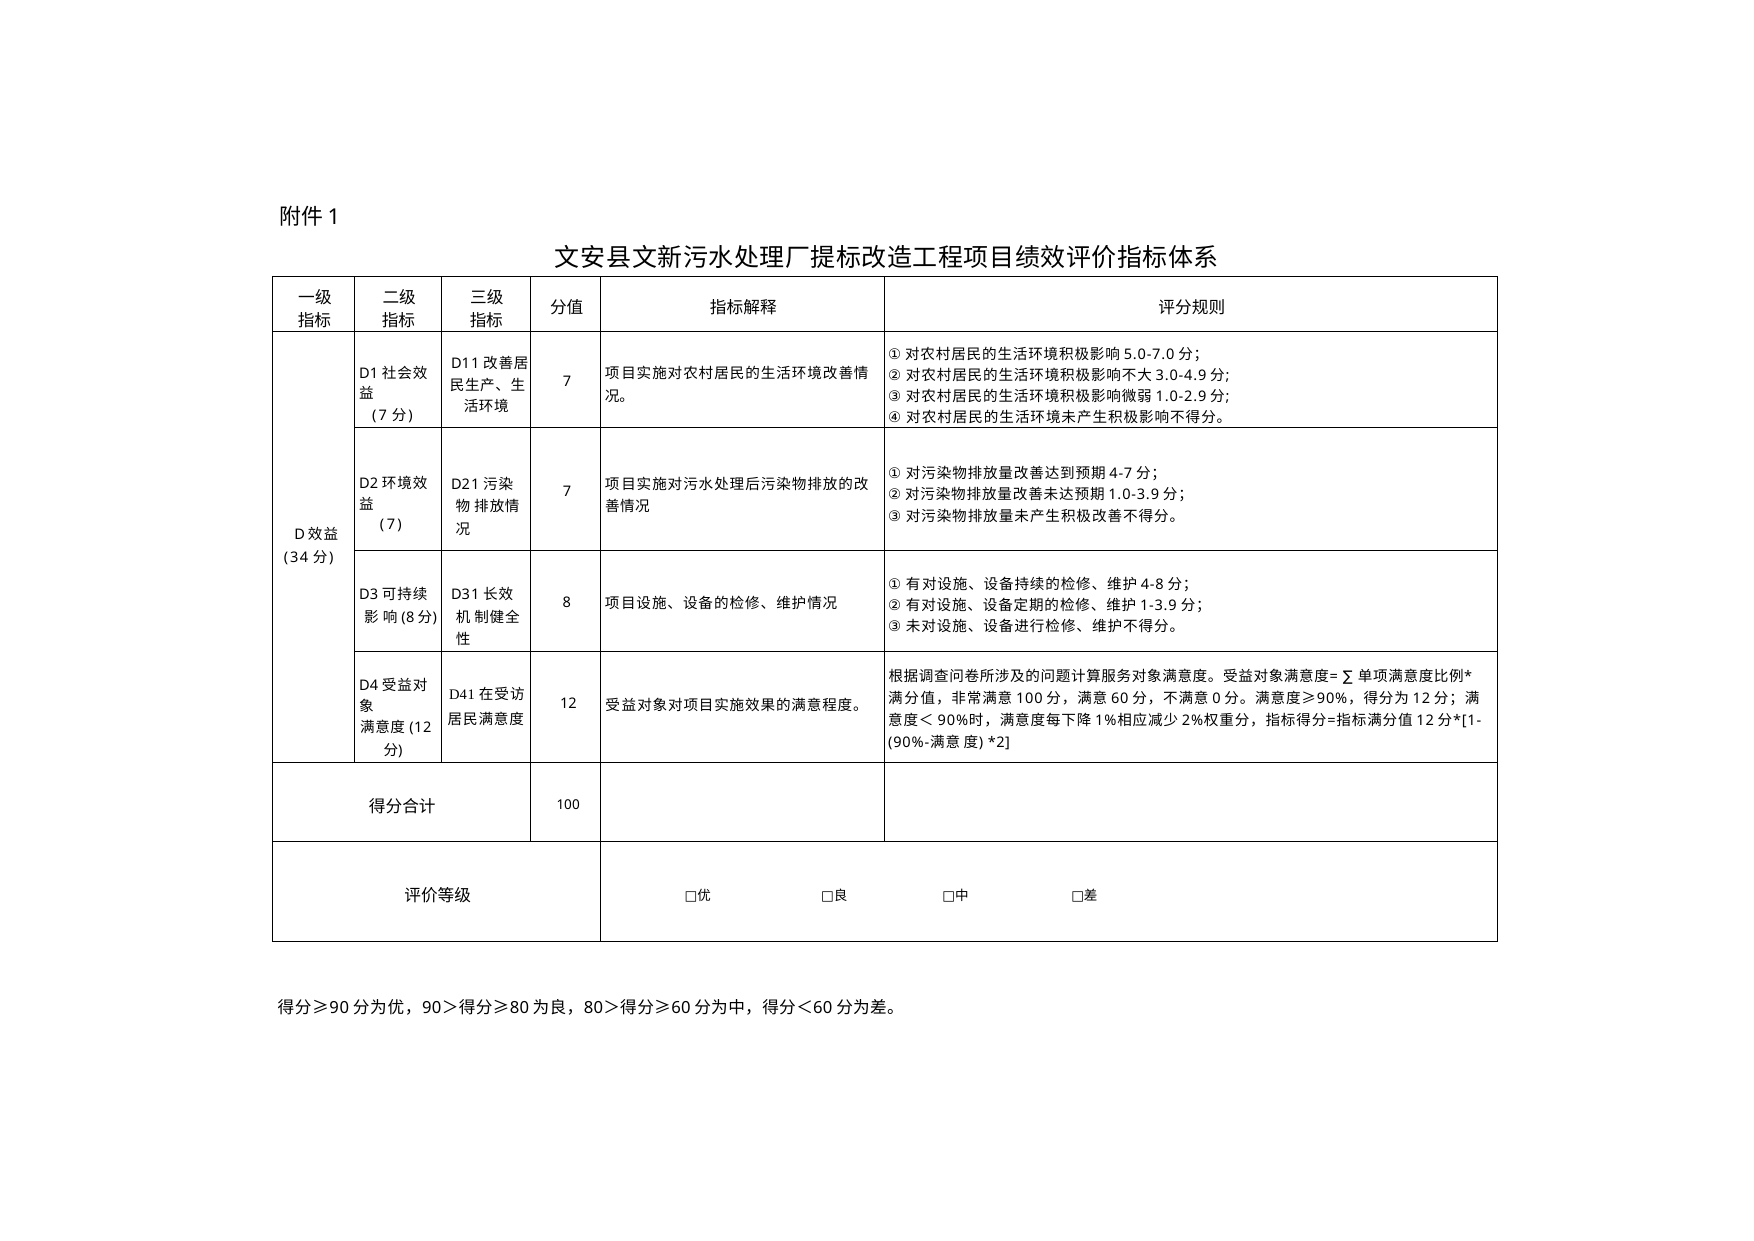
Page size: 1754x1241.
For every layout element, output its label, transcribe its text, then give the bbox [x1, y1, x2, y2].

table_cell 得分合计 [273, 763, 530, 841]
table_cell □中 [884, 842, 1019, 941]
table_cell [601, 763, 884, 841]
text 文安县文新污水处理厂提标改造工程项目绩效评价指标体系 [554, 239, 1498, 273]
table_cell 项目设施、设备的检修、维护情况 [601, 551, 884, 651]
table_header 一级 指标 [273, 277, 354, 331]
table_cell 8 [531, 551, 600, 651]
table_cell ①对污染物排放量改善达到预期4-7分； ②对污染物排放量改善未达预期1.0-3.9分； ③对污染物排放量未产生积极改善不得分。 [885, 428, 1497, 550]
text 附件1 [279, 200, 1498, 230]
table_cell 评价等级 [273, 842, 600, 941]
table_cell □良 [766, 842, 884, 941]
table_cell D31长效机 制健全性 [442, 551, 530, 651]
table_cell 7 [531, 428, 600, 550]
table_cell D41在受访 居民满意度 [442, 652, 530, 762]
table_cell 根据调查问卷所涉及的问题计算服务对象满意度。受益对象满意度= ∑ 单项满意度比例* 满分值，非常满意100分，满意60分，不满意0分。满意度≥90%，得分为12分；满意度＜ 90%时，满意度每下降1%相应减少2%权重分，指标得分=指标满分值12分*[1- (90%-满意 度) *2] [885, 652, 1497, 762]
table_cell D21污染物 排放情况 [442, 428, 530, 550]
table_cell D11改善居 民生产、生 活环境 [442, 332, 530, 427]
table_header 指标解释 [601, 277, 884, 331]
table_cell 7 [531, 332, 600, 427]
table_cell 12 [531, 652, 600, 762]
table_cell D1社会效益 (7分) [355, 332, 441, 427]
table_cell D2环境效益 (7) [355, 428, 441, 550]
table_cell 项目实施对污水处理后污染物排放的改 善情况 [601, 428, 884, 550]
table_cell 受益对象对项目实施效果的满意程度。 [601, 652, 884, 762]
table_cell 100 [531, 763, 600, 841]
table_header 分值 [531, 277, 600, 331]
table_cell [885, 763, 1497, 841]
table_cell D效益 (34分) [273, 332, 354, 762]
text 得分≥90分为优，90＞得分≥80为良，80＞得分≥60分为中，得分＜60分为差。 [277, 995, 1498, 1018]
table_header 二级 指标 [355, 277, 441, 331]
table_header 三级 指标 [442, 277, 530, 331]
table_header 评分规则 [885, 277, 1497, 331]
table_cell ①有对设施、设备持续的检修、维护4-8分； ②有对设施、设备定期的检修、维护1-3.9分； ③未对设施、设备进行检修、维护不得分。 [885, 551, 1497, 651]
table_cell □优 [601, 842, 766, 941]
table_cell 项目实施对农村居民的生活环境改善情 况。 [601, 332, 884, 427]
table_cell ①对农村居民的生活环境积极影响5.0-7.0分； ②对农村居民的生活环境积极影响不大3.0-4.9分; ③对农村居民的生活环境积极影响微弱1.0-2.9分; ④对农村居民的生活环境未产生积极影响不得分。 [885, 332, 1497, 427]
table_cell D3可持续影 响 (8分) [355, 551, 441, 651]
table_cell □差 [1019, 842, 1497, 941]
table_cell D4受益对象 满意度 (12 分) [355, 652, 441, 762]
